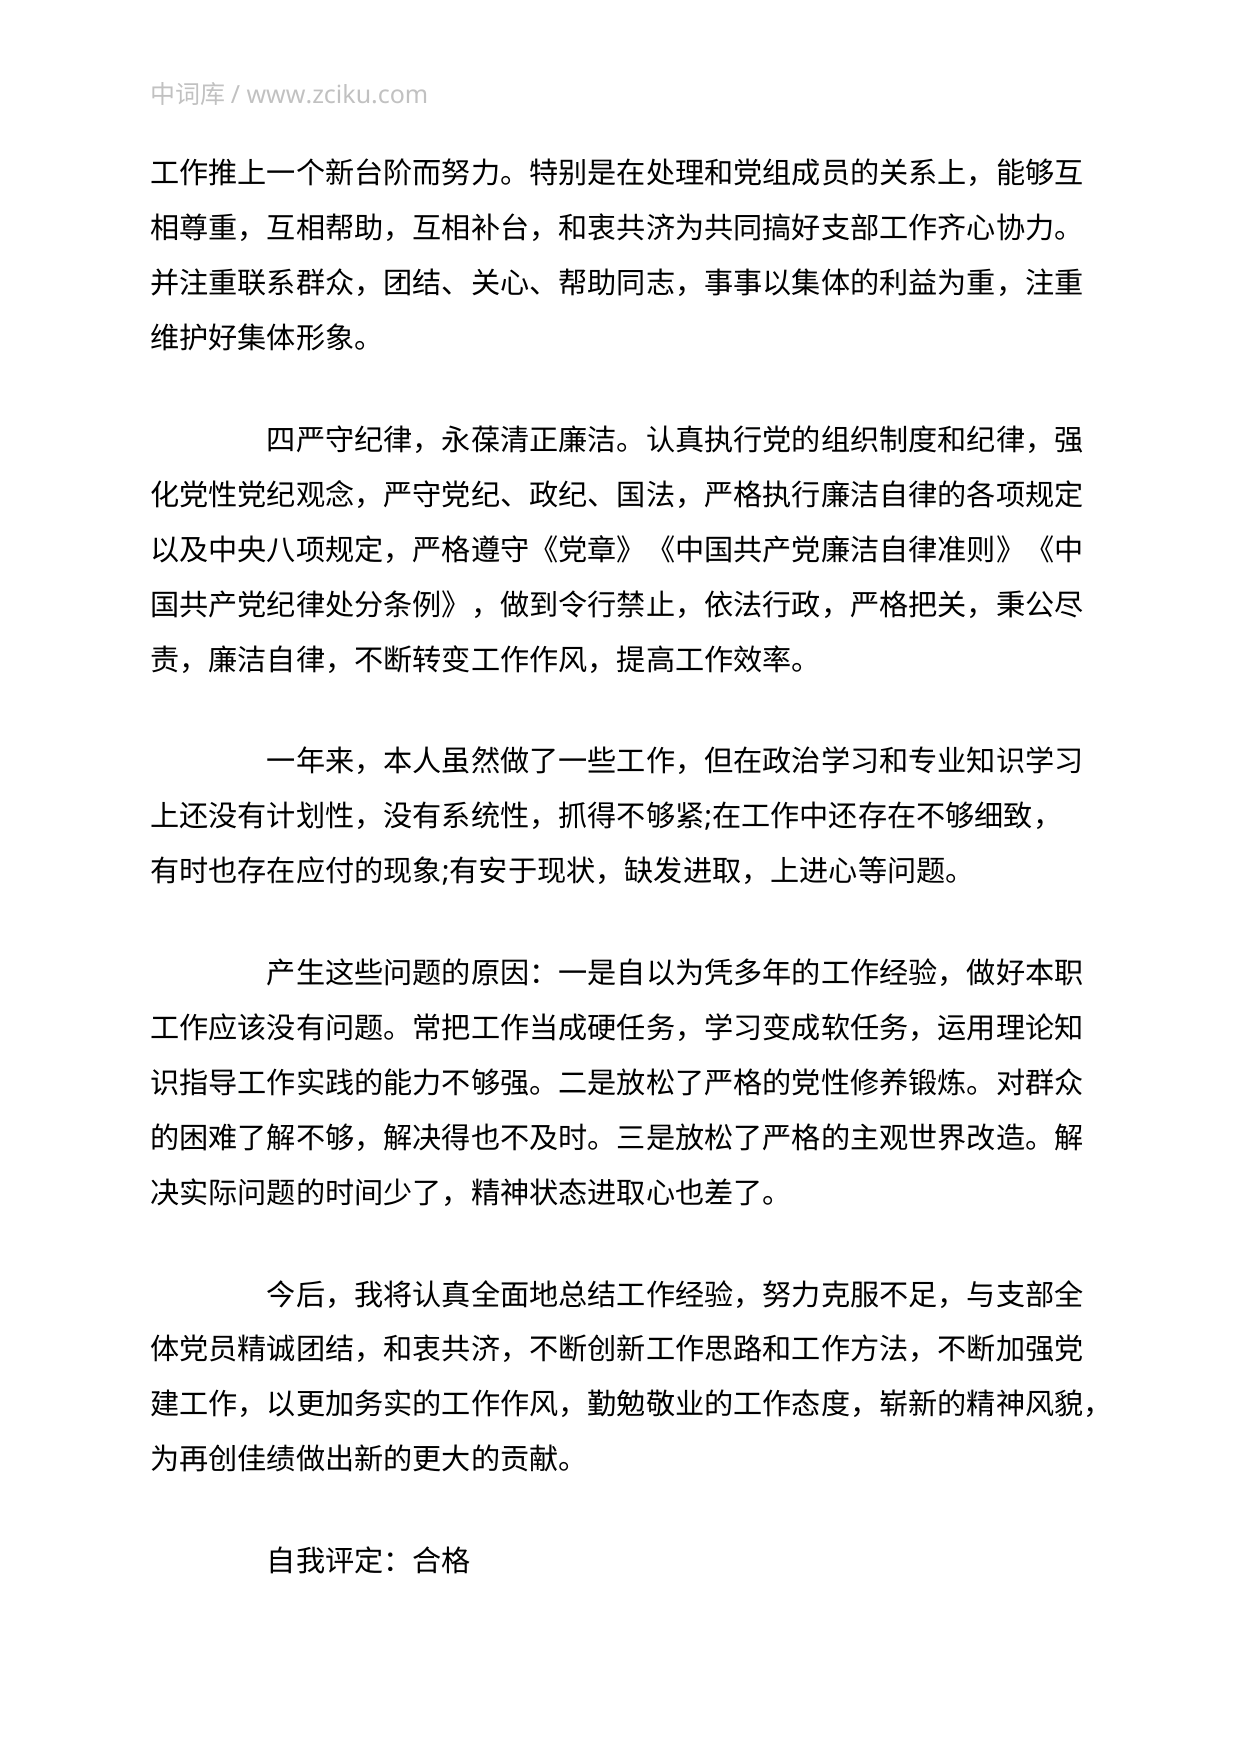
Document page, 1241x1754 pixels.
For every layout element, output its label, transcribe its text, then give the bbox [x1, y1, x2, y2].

text 产生这些问题的原因：一是自以为凭多年的工作经验，做好本职工作应该没有问题。常把工作当成硬任务，学习变成软任务，运用理论知识指导工作实践的能力不够强。二是放松了严格的党性修养锻炼。对群众的困难了解不够，解决得也不及时。三是放松了严格的主观世界改造。解决实际问题的时间少了，精神状态进取心也差了。 [150, 950, 1090, 1212]
text 一年来，本人虽然做了一些工作，但在政治学习和专业知识学习上还没有计划性，没有系统性，抓得不够紧;在工作中还存在不够细致，有时也存在应付的现象;有安于现状，缺发进取，上进心等问题。 [150, 738, 1090, 890]
text 四严守纪律，永葆清正廉洁。认真执行党的组织制度和纪律，强化党性党纪观念，严守党纪、政纪、国法，严格执行廉洁自律的各项规定以及中央八项规定，严格遵守《党章》《中国共产党廉洁自律准则》《中国共产党纪律处分条例》，做到令行禁止，依法行政，严格把关，秉公尽责，廉洁自律，不断转变工作作风，提高工作效率。 [150, 416, 1090, 678]
text 自我评定：合格 [150, 1537, 1090, 1580]
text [150, 150, 1090, 357]
text 今后，我将认真全面地总结工作经验，努力克服不足，与支部全体党员精诚团结，和衷共济，不断创新工作思路和工作方法，不断加强党建工作，以更加务实的工作作风，勤勉敬业的工作态度，崭新的精神风貌，为再创佳绩做出新的更大的贡献。 [150, 1271, 1090, 1478]
